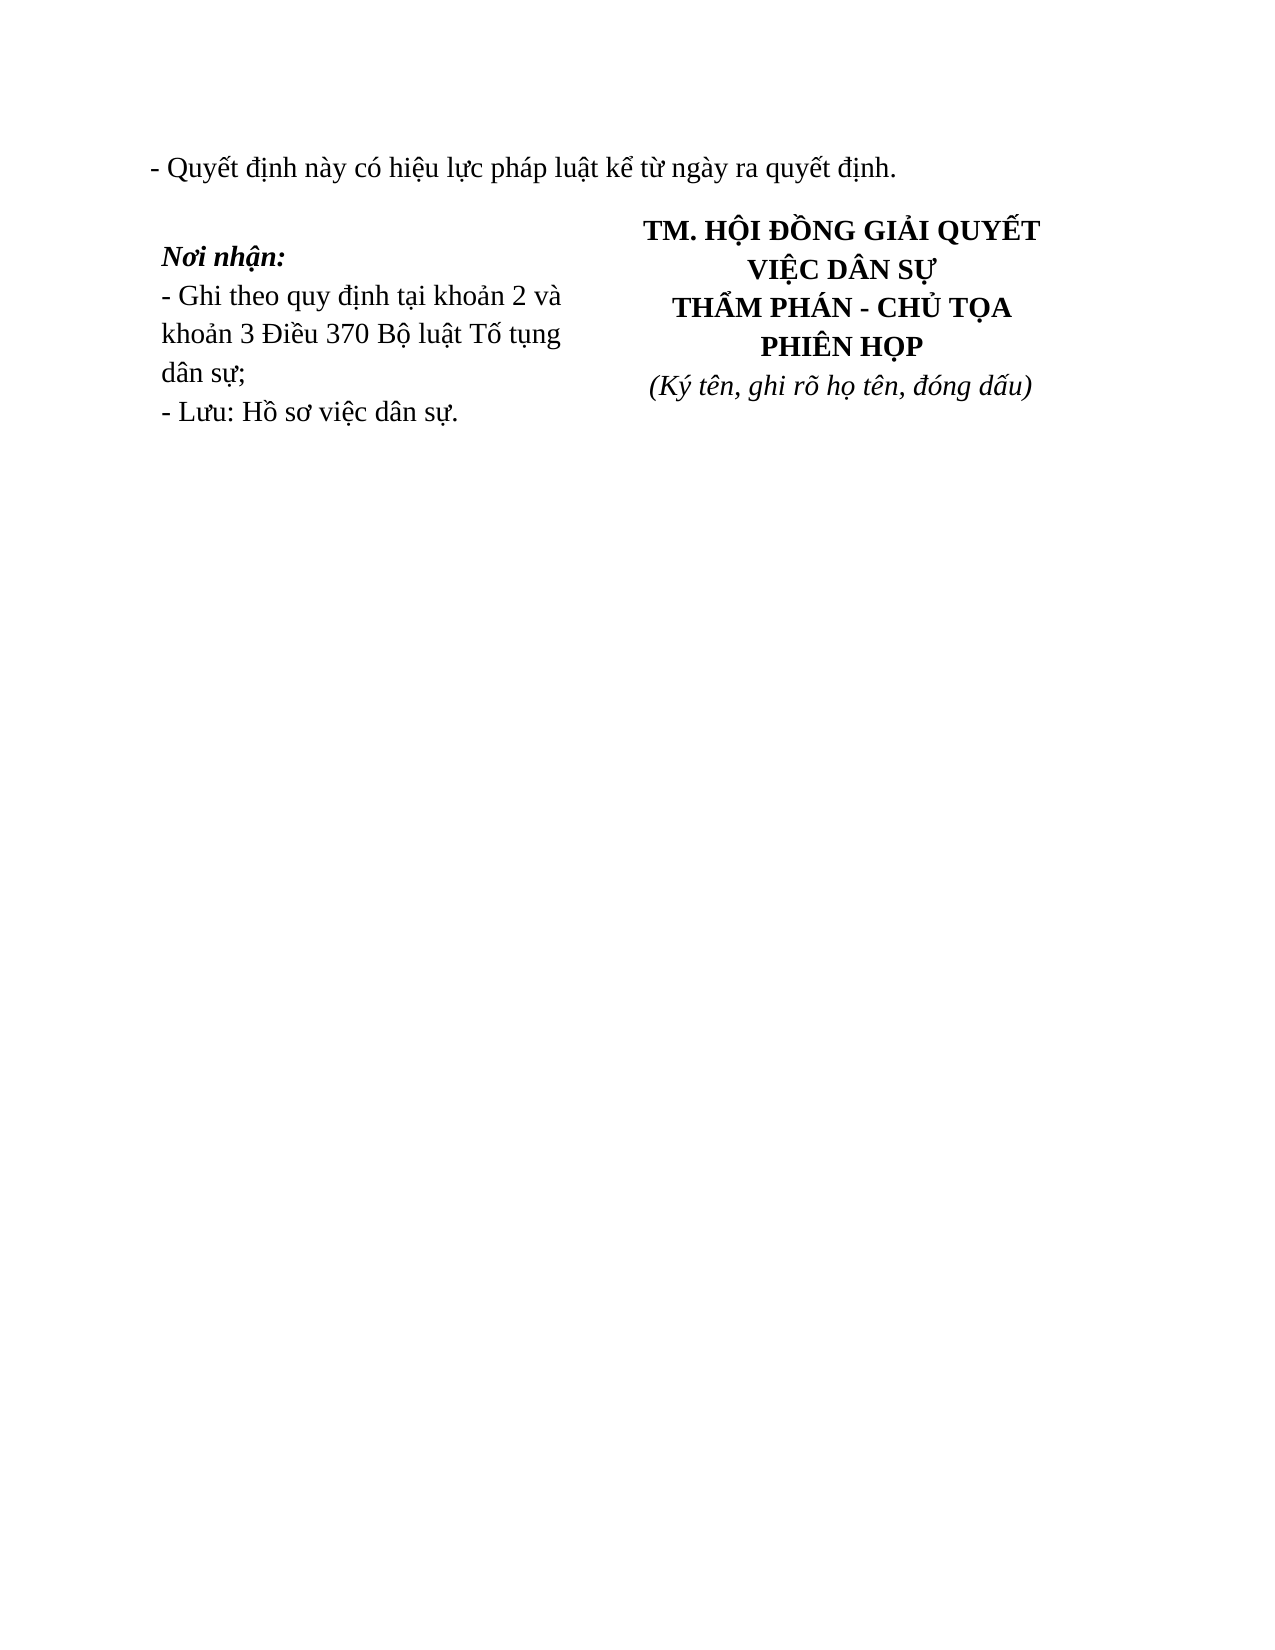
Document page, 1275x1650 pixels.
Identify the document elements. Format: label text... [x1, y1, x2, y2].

table_header Nơi nhận: - Ghi theo quy định tại khoản 2 và khoản 3 Điều 370 Bộ luật Tố tụng dân sự; - Lưu: Hồ sơ việc dân sự. [150, 201, 611, 431]
table_header TM. HỘI ĐỒNG GIẢI QUYẾT VIỆC DÂN SỰ THẨM PHÁN - CHỦ TỌA PHIÊN HỌP (Ký tên, ghi rõ họ tên, đóng dấu) [611, 201, 1072, 431]
text - Quyết định này có hiệu lực pháp luật kể từ ngày ra quyết định. [150, 150, 1125, 183]
